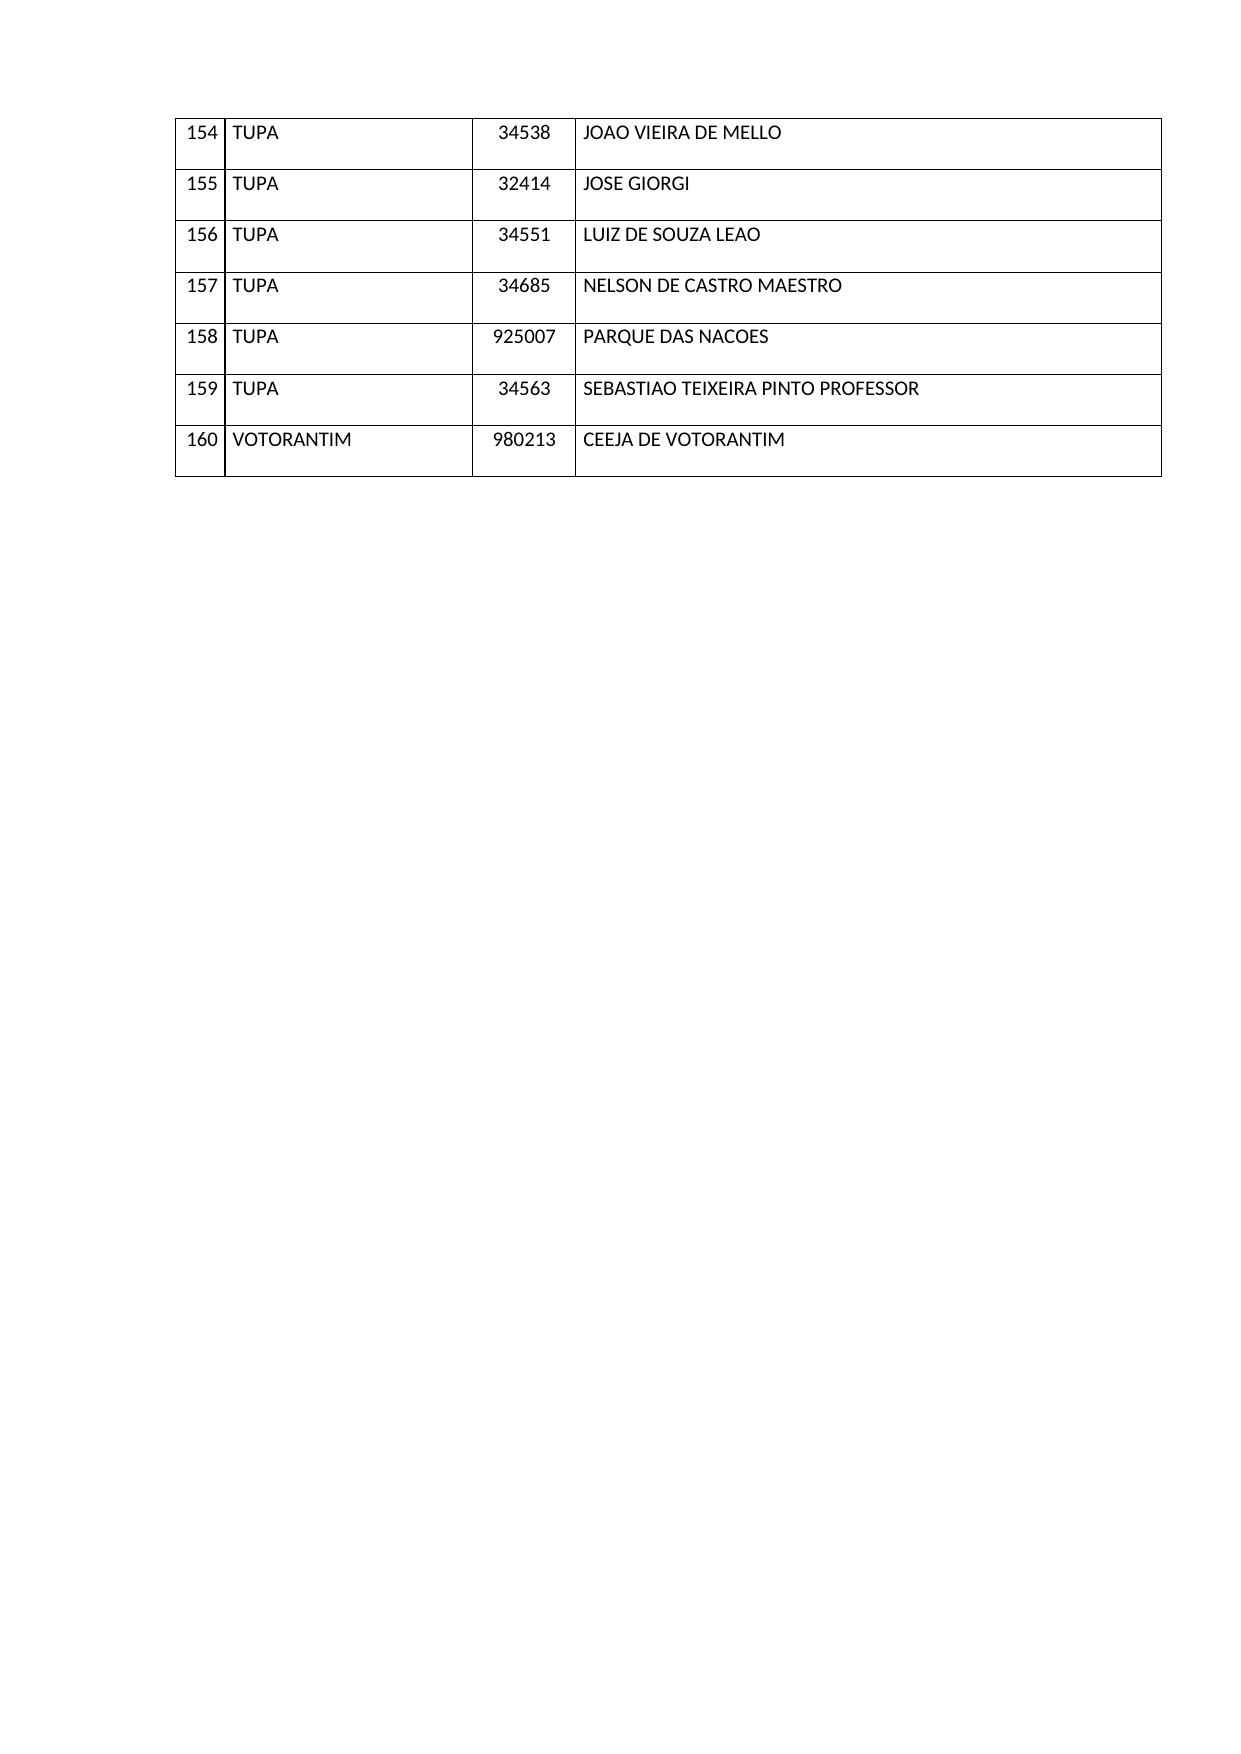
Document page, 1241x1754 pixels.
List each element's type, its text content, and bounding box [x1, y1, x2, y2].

table_cell TUPA [226, 170, 472, 220]
table_cell 159 [176, 375, 224, 425]
table_cell JOAO VIEIRA DE MELLO [576, 119, 1161, 169]
table_cell 980213 [473, 426, 575, 476]
table_cell VOTORANTIM [226, 426, 472, 476]
table_cell 34563 [473, 375, 575, 425]
table_cell 34685 [473, 273, 575, 323]
table_cell 155 [176, 170, 224, 220]
table_cell 160 [176, 426, 224, 476]
table_cell TUPA [226, 324, 472, 374]
table_cell 156 [176, 221, 224, 272]
table_cell 34538 [473, 119, 575, 169]
table_cell 157 [176, 273, 224, 323]
table_cell 34551 [473, 221, 575, 272]
table_cell 925007 [473, 324, 575, 374]
table_cell TUPA [226, 375, 472, 425]
table_cell TUPA [226, 273, 472, 323]
table_cell JOSE GIORGI [576, 170, 1161, 220]
table_cell 158 [176, 324, 224, 374]
table_cell NELSON DE CASTRO MAESTRO [576, 273, 1161, 323]
table_cell 154 [176, 119, 224, 169]
table_cell PARQUE DAS NACOES [576, 324, 1161, 374]
table_cell TUPA [226, 119, 472, 169]
table_cell TUPA [226, 221, 472, 272]
table_cell 32414 [473, 170, 575, 220]
table_cell LUIZ DE SOUZA LEAO [576, 221, 1161, 272]
table_cell SEBASTIAO TEIXEIRA PINTO PROFESSOR [576, 375, 1161, 425]
table_cell CEEJA DE VOTORANTIM [576, 426, 1161, 476]
